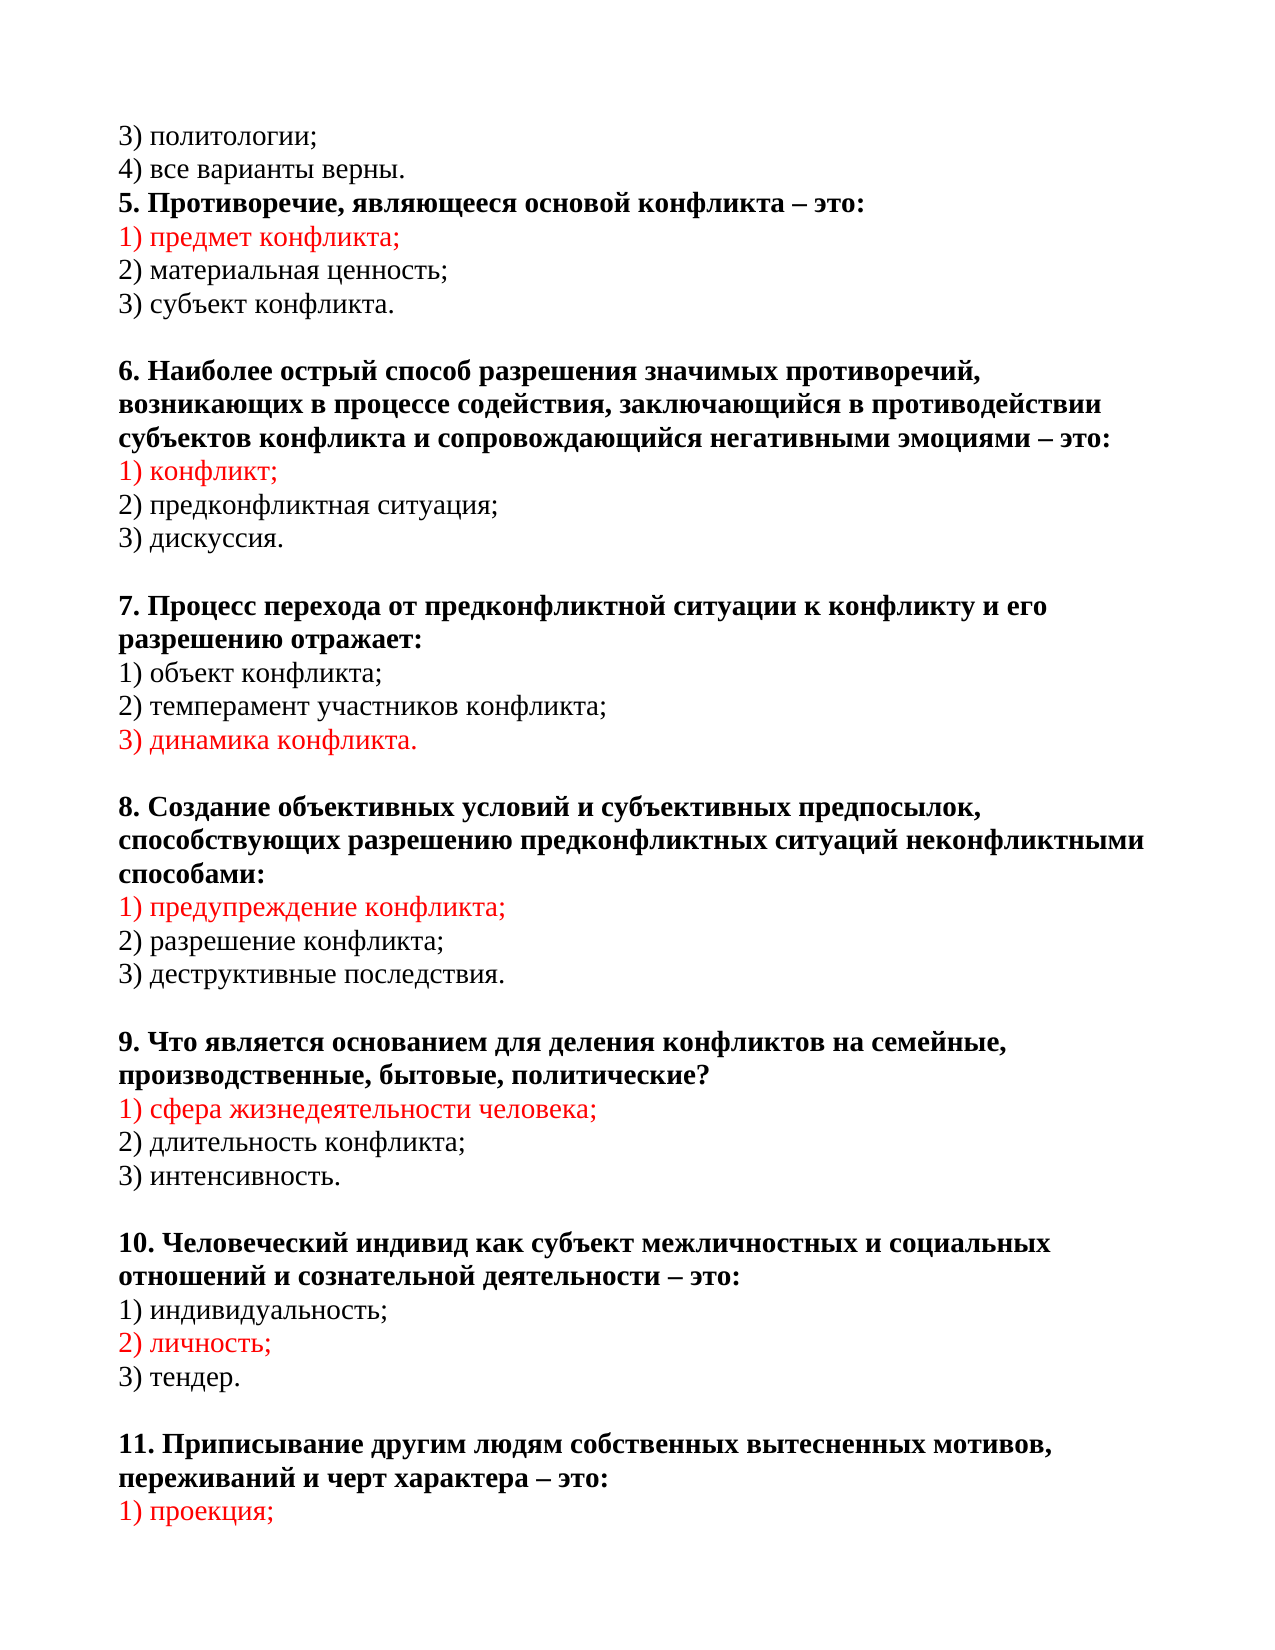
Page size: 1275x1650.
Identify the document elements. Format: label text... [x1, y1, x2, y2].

text 3) деструктивные последствия. [118, 957, 1157, 990]
text 1) предмет конфликта; [118, 219, 1157, 252]
text 2) длительность конфликта; [118, 1124, 1157, 1158]
text 8. Создание объективных условий и субъективных предпосылок, способствующих разрешению предконфликтных ситуаций неконфликтными способами: [118, 789, 1157, 889]
text 1) конфликт; [118, 453, 1157, 487]
text 3) динамика конфликта. [118, 722, 1157, 755]
text 3) тендер. [118, 1359, 1157, 1393]
text 7. Процесс перехода от предконфликтной ситуации к конфликту и его разрешению отражает: [118, 588, 1157, 655]
text 1) сфера жизнедеятельности человека; [118, 1091, 1157, 1124]
text 2) разрешение конфликта; [118, 923, 1157, 957]
text 1) проекция; [118, 1493, 1157, 1527]
text 3) субъект конфликта. [118, 286, 1157, 319]
text 5. Противоречие, являющееся основой конфликта – это: [118, 185, 1157, 219]
text 3) политологии; [118, 118, 1157, 152]
text 2) темперамент участников конфликта; [118, 688, 1157, 722]
text 3) дискуссия. [118, 521, 1157, 554]
text 6. Наиболее острый способ разрешения значимых противоречий, возникающих в процессе содействия, заключающийся в противодействии субъектов конфликта и сопровождающийся негативными эмоциями – это: [118, 353, 1157, 453]
text 2) материальная ценность; [118, 252, 1157, 286]
text 1) объект конфликта; [118, 655, 1157, 688]
text 2) предконфликтная ситуация; [118, 487, 1157, 521]
text 10. Человеческий индивид как субъект межличностных и социальных отношений и сознательной деятельности – это: [118, 1225, 1157, 1292]
text 1) индивидуальность; [118, 1292, 1157, 1326]
text 4) все варианты верны. [118, 152, 1157, 185]
text 9. Что является основанием для деления конфликтов на семейные, производственные, бытовые, политические? [118, 1024, 1157, 1091]
text 11. Приписывание другим людям собственных вытесненных мотивов, переживаний и черт характера – это: [118, 1426, 1157, 1493]
text 3) интенсивность. [118, 1158, 1157, 1191]
text 2) личность; [118, 1326, 1157, 1359]
text 1) предупреждение конфликта; [118, 889, 1157, 923]
